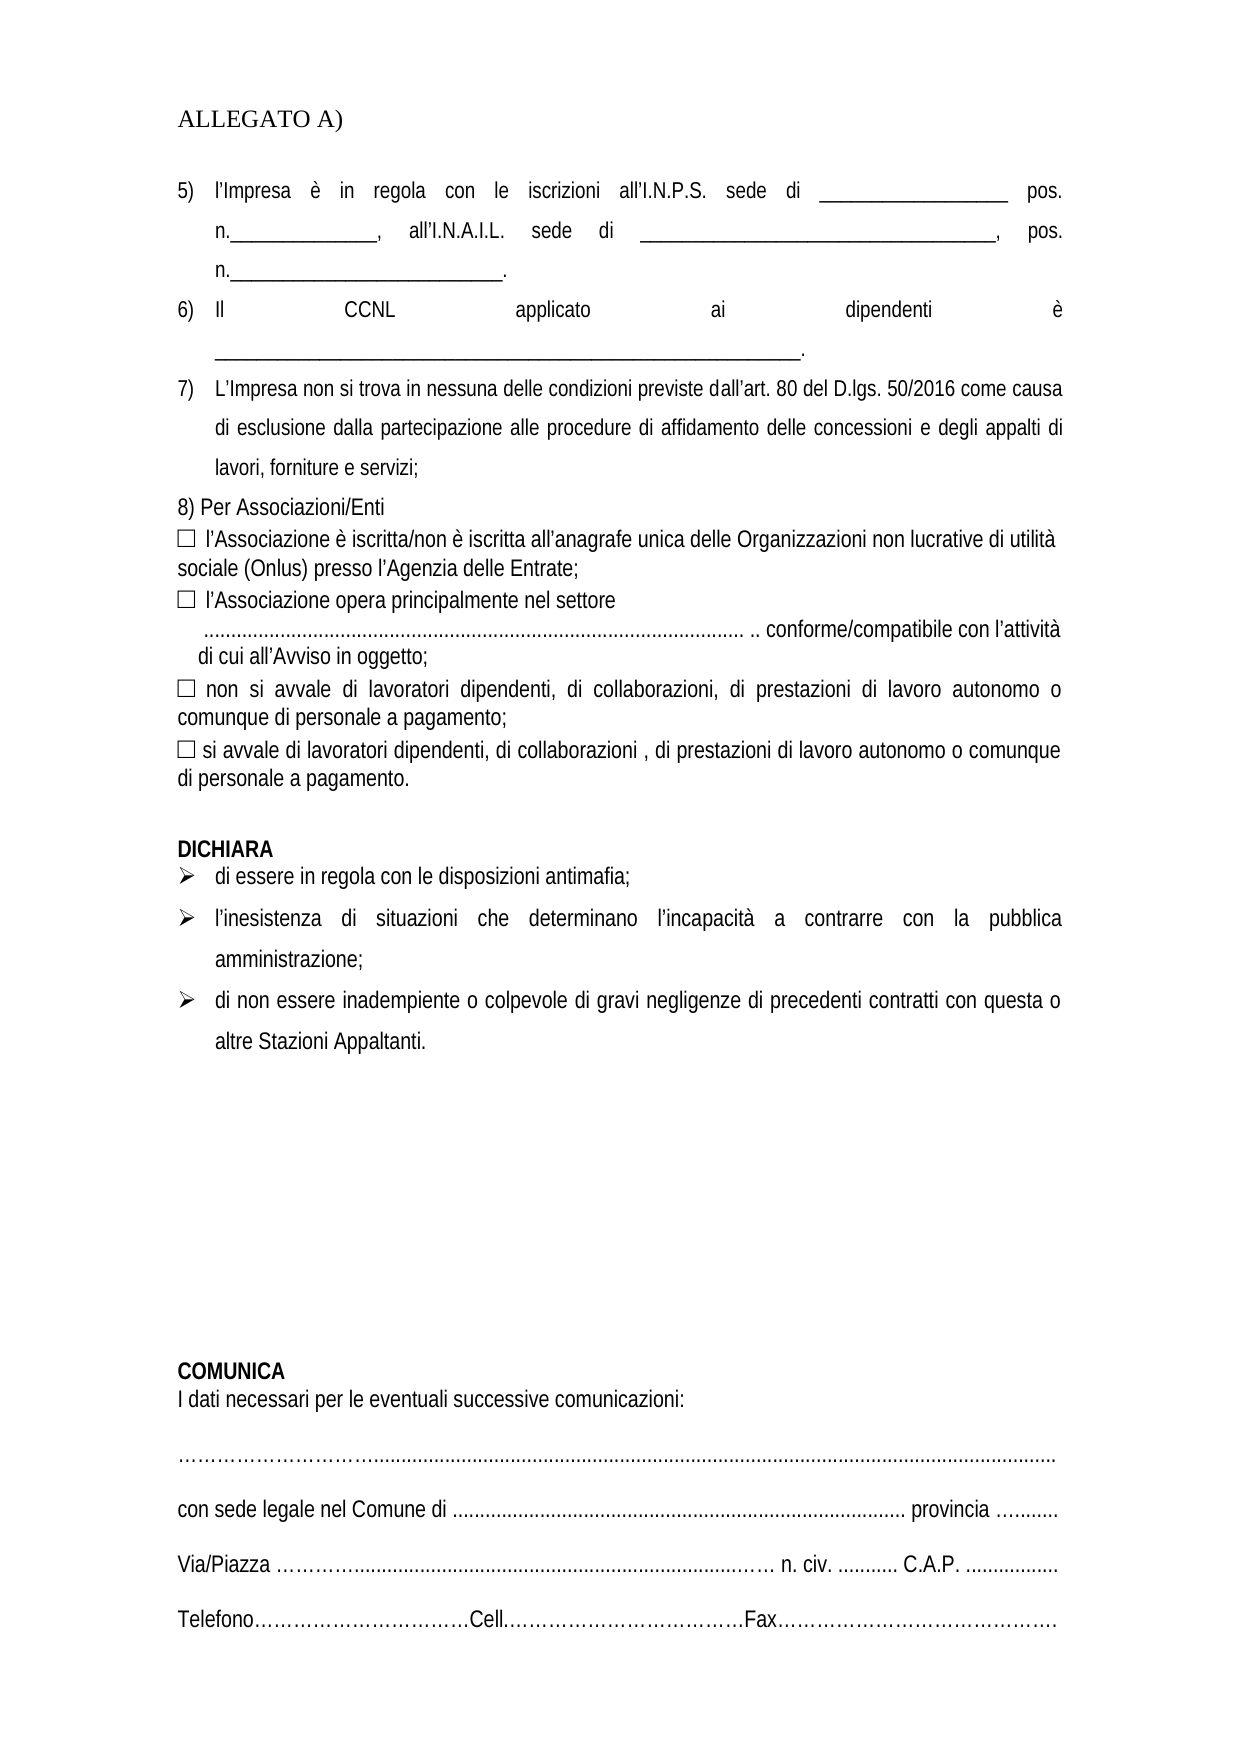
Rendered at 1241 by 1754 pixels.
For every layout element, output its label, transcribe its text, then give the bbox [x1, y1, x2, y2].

list L’Impresa non si trova in nessuna delle condizioni previste dall’art. 80 del D.lgs. 50/2016 come causa di esclusione dalla partecipazione alle procedure di affidamento delle concessioni e degli appalti di lavori, forniture e servizi; [177, 374, 1063, 480]
text □ l’Associazione opera principalmente nel settore [177, 581, 1063, 615]
list l’Impresa è in regola con le iscrizioni all’I.N.P.S. sede di __________________ pos. n.______________, all’I.N.A.I.L. sede di __________________________________, pos. n.__________________________. [177, 177, 1063, 282]
text □ si avvale di lavoratori dipendenti, di collaborazioni , di prestazioni di lavoro autonomo o comunque di personale a pagamento. [177, 731, 1063, 792]
list l’inesistenza di situazioni che determinano l’incapacità a contrarre con la pubblica amministrazione; [177, 904, 1063, 972]
text □ non si avvale di lavoratori dipendenti, di collaborazioni, di prestazioni di lavoro autonomo o comunque di personale a pagamento; [177, 670, 1063, 731]
text I dati necessari per le eventuali successive comunicazioni: [177, 1385, 1063, 1412]
text Via/Piazza …………......................................................................…… n. civ. ........... C.A.P. ................. [177, 1550, 1063, 1577]
text 8) Per Associazioni/Enti [177, 493, 1063, 521]
text ................................................................................................... .. conforme/compatibile con l’attività [102, 615, 1063, 642]
text con sede legale nel Comune di ................................................................................... provincia …........ [177, 1495, 1063, 1522]
list di non essere inadempiente o colpevole di gravi negligenze di precedenti contratti con questa o altre Stazioni Appaltanti. [177, 986, 1063, 1055]
text …………………………............................................................................................................................. [177, 1440, 1063, 1467]
list di essere in regola con le disposizioni antimafia; [177, 862, 1063, 890]
text Telefono……………………………Cell.………………………………Fax……………………………………. [177, 1605, 1063, 1632]
list Il CCNL applicato ai dipendenti è ________________________________________________________. [177, 296, 1063, 361]
text □ l’Associazione è iscritta/non è iscritta all’anagrafe unica delle Organizzazioni non lucrative di utilità sociale (Onlus) presso l’Agenzia delle Entrate; [177, 521, 1063, 581]
text di cui all’Avviso in oggetto; [102, 642, 1063, 670]
